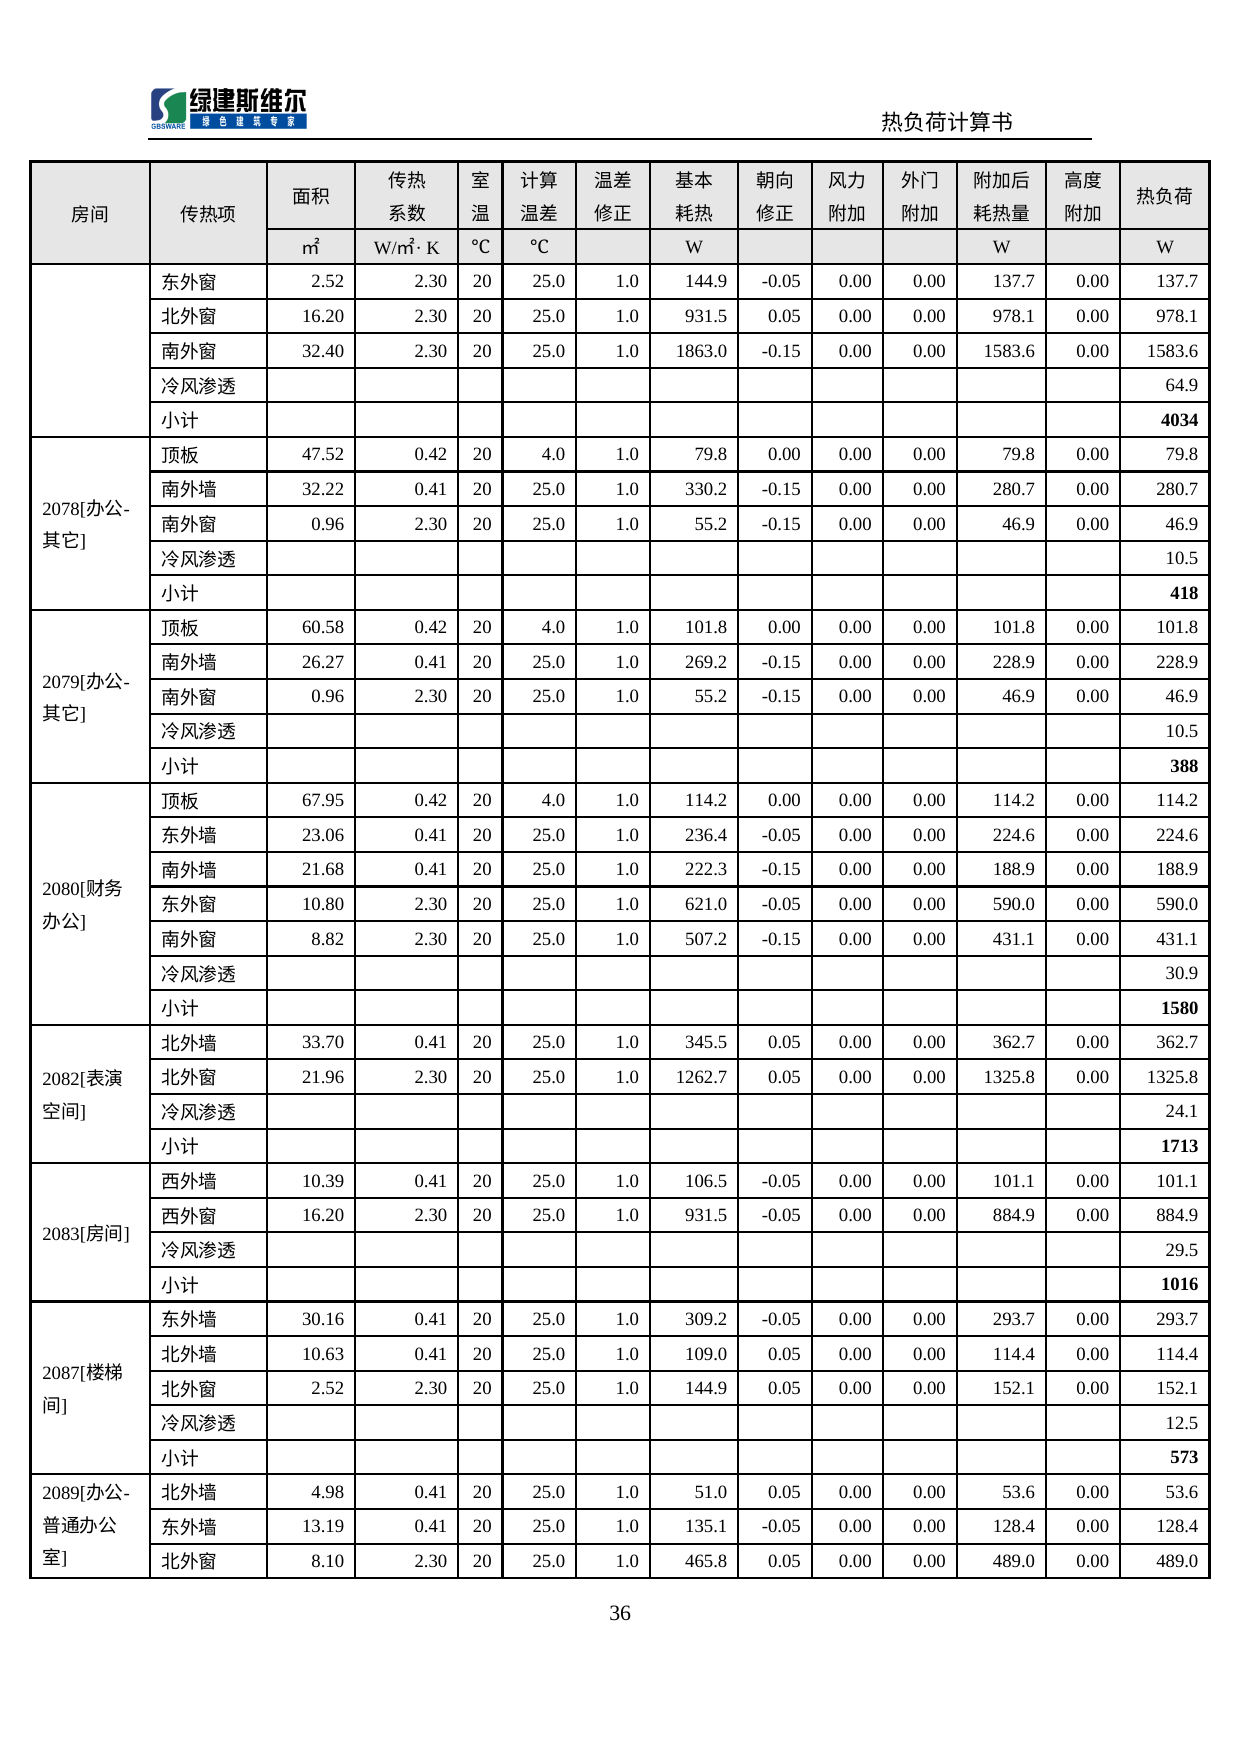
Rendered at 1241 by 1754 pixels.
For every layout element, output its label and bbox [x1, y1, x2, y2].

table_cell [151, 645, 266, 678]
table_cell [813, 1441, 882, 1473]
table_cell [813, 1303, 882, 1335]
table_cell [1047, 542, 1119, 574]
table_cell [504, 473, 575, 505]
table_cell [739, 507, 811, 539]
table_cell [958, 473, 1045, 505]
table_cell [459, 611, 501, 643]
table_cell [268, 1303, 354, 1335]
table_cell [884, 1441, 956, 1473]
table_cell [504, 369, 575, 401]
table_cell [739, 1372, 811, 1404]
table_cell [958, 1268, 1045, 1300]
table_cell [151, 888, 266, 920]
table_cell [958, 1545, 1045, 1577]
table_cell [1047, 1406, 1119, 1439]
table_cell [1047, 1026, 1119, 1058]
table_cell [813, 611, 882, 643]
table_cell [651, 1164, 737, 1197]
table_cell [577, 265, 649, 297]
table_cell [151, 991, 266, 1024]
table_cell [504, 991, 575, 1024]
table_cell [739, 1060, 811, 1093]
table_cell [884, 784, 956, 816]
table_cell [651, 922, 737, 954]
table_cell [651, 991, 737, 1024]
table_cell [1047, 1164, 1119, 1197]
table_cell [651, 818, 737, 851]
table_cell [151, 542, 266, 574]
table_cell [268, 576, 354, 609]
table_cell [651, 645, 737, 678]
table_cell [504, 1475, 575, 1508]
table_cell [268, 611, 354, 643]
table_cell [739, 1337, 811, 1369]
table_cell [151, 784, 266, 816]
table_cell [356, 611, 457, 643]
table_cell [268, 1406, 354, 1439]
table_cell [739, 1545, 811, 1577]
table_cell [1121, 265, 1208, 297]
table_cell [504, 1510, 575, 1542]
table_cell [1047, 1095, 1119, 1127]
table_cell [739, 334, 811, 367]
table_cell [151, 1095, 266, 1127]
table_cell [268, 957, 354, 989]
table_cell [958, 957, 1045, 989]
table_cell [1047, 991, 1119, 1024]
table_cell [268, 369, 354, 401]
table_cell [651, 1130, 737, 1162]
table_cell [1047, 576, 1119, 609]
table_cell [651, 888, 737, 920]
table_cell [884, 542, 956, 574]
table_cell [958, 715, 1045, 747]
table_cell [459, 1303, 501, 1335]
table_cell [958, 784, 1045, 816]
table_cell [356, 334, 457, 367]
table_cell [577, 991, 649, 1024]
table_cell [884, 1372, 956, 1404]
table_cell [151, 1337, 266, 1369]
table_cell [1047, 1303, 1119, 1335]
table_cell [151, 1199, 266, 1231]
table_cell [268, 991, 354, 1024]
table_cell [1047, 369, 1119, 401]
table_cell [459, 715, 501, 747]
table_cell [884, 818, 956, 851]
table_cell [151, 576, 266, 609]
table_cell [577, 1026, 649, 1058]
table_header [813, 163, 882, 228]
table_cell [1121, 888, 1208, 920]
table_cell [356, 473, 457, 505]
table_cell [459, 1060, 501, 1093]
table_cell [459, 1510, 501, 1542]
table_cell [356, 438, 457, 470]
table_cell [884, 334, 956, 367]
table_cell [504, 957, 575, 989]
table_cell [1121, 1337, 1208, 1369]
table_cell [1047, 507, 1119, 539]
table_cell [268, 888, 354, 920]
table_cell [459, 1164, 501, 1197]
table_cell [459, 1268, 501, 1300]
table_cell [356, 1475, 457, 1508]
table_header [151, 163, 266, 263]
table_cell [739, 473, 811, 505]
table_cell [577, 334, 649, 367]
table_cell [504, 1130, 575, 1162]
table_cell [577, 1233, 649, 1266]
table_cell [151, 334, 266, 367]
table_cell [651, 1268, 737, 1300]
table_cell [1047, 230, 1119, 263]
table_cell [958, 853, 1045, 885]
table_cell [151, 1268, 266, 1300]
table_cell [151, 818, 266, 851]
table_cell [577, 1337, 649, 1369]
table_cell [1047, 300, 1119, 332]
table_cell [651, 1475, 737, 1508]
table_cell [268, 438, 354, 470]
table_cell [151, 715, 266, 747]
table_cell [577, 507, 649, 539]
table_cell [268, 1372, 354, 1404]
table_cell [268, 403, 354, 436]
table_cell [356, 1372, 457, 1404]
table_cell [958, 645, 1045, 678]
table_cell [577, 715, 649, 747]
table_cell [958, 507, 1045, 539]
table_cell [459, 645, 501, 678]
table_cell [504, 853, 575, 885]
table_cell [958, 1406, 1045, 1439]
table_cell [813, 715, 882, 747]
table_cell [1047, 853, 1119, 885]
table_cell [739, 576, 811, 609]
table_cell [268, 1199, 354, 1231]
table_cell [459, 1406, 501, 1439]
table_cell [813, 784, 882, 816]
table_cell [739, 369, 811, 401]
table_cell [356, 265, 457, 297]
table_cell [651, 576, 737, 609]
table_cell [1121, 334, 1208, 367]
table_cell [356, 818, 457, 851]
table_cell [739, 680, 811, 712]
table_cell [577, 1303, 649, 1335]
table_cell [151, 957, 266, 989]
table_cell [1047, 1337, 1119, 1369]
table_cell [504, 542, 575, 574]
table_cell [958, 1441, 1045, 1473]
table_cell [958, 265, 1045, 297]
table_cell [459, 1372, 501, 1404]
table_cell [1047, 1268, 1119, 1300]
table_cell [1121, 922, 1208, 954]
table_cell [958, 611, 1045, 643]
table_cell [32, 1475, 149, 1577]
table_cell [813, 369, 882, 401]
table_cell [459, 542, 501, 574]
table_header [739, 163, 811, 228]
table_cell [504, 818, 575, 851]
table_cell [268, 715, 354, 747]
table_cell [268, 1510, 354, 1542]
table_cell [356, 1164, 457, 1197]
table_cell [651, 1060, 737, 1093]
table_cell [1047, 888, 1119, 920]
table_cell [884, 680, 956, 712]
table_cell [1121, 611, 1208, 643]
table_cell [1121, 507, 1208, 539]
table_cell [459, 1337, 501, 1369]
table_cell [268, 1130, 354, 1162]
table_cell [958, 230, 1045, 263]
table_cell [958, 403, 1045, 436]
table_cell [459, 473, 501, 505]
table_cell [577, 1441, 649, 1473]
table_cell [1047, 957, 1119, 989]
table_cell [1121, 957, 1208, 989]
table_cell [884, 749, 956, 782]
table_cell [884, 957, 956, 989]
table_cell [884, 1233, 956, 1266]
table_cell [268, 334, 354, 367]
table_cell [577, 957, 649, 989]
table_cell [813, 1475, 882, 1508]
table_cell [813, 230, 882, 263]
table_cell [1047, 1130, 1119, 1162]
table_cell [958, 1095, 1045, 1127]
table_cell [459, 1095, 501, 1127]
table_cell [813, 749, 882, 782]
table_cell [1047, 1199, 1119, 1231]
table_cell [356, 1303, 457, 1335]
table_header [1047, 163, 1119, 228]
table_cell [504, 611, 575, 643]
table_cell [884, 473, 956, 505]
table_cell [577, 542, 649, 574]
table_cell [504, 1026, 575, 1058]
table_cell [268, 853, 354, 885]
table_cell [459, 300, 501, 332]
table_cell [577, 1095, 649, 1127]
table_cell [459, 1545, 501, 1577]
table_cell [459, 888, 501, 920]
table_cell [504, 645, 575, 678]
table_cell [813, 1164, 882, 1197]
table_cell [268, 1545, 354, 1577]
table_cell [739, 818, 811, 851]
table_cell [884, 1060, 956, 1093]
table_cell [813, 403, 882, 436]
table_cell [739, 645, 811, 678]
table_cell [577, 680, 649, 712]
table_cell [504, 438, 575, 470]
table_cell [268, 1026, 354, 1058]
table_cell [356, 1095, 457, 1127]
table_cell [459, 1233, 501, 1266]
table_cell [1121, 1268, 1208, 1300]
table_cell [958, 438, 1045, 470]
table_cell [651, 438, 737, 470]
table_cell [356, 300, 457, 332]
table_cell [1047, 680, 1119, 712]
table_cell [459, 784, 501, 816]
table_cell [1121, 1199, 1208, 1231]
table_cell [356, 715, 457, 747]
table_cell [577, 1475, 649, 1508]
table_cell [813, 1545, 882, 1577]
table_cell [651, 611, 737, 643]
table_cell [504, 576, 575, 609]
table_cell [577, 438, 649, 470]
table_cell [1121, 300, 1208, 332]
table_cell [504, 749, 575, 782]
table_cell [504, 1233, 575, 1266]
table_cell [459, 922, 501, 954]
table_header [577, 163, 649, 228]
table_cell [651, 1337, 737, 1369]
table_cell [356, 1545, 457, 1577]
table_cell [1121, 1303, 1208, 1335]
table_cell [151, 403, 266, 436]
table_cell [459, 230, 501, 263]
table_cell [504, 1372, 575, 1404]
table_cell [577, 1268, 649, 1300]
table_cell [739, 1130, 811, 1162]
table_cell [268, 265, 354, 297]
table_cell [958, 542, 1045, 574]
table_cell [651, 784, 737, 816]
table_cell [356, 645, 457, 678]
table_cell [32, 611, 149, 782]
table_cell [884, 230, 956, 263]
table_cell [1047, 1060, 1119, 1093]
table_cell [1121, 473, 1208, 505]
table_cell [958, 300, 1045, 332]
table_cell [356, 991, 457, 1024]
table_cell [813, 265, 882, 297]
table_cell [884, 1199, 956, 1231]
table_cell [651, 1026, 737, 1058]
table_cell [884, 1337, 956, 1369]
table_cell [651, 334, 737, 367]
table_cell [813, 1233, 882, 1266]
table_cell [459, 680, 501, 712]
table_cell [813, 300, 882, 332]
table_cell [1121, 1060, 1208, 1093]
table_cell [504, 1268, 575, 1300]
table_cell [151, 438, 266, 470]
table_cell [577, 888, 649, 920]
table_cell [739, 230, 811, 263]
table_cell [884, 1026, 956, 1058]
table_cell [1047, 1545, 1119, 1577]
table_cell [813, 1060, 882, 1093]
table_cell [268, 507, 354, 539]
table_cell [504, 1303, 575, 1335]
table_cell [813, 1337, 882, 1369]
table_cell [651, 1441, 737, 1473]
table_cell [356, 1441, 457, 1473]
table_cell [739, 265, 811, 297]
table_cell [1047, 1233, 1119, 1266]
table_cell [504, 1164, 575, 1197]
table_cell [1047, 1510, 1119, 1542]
picture [147, 88, 308, 130]
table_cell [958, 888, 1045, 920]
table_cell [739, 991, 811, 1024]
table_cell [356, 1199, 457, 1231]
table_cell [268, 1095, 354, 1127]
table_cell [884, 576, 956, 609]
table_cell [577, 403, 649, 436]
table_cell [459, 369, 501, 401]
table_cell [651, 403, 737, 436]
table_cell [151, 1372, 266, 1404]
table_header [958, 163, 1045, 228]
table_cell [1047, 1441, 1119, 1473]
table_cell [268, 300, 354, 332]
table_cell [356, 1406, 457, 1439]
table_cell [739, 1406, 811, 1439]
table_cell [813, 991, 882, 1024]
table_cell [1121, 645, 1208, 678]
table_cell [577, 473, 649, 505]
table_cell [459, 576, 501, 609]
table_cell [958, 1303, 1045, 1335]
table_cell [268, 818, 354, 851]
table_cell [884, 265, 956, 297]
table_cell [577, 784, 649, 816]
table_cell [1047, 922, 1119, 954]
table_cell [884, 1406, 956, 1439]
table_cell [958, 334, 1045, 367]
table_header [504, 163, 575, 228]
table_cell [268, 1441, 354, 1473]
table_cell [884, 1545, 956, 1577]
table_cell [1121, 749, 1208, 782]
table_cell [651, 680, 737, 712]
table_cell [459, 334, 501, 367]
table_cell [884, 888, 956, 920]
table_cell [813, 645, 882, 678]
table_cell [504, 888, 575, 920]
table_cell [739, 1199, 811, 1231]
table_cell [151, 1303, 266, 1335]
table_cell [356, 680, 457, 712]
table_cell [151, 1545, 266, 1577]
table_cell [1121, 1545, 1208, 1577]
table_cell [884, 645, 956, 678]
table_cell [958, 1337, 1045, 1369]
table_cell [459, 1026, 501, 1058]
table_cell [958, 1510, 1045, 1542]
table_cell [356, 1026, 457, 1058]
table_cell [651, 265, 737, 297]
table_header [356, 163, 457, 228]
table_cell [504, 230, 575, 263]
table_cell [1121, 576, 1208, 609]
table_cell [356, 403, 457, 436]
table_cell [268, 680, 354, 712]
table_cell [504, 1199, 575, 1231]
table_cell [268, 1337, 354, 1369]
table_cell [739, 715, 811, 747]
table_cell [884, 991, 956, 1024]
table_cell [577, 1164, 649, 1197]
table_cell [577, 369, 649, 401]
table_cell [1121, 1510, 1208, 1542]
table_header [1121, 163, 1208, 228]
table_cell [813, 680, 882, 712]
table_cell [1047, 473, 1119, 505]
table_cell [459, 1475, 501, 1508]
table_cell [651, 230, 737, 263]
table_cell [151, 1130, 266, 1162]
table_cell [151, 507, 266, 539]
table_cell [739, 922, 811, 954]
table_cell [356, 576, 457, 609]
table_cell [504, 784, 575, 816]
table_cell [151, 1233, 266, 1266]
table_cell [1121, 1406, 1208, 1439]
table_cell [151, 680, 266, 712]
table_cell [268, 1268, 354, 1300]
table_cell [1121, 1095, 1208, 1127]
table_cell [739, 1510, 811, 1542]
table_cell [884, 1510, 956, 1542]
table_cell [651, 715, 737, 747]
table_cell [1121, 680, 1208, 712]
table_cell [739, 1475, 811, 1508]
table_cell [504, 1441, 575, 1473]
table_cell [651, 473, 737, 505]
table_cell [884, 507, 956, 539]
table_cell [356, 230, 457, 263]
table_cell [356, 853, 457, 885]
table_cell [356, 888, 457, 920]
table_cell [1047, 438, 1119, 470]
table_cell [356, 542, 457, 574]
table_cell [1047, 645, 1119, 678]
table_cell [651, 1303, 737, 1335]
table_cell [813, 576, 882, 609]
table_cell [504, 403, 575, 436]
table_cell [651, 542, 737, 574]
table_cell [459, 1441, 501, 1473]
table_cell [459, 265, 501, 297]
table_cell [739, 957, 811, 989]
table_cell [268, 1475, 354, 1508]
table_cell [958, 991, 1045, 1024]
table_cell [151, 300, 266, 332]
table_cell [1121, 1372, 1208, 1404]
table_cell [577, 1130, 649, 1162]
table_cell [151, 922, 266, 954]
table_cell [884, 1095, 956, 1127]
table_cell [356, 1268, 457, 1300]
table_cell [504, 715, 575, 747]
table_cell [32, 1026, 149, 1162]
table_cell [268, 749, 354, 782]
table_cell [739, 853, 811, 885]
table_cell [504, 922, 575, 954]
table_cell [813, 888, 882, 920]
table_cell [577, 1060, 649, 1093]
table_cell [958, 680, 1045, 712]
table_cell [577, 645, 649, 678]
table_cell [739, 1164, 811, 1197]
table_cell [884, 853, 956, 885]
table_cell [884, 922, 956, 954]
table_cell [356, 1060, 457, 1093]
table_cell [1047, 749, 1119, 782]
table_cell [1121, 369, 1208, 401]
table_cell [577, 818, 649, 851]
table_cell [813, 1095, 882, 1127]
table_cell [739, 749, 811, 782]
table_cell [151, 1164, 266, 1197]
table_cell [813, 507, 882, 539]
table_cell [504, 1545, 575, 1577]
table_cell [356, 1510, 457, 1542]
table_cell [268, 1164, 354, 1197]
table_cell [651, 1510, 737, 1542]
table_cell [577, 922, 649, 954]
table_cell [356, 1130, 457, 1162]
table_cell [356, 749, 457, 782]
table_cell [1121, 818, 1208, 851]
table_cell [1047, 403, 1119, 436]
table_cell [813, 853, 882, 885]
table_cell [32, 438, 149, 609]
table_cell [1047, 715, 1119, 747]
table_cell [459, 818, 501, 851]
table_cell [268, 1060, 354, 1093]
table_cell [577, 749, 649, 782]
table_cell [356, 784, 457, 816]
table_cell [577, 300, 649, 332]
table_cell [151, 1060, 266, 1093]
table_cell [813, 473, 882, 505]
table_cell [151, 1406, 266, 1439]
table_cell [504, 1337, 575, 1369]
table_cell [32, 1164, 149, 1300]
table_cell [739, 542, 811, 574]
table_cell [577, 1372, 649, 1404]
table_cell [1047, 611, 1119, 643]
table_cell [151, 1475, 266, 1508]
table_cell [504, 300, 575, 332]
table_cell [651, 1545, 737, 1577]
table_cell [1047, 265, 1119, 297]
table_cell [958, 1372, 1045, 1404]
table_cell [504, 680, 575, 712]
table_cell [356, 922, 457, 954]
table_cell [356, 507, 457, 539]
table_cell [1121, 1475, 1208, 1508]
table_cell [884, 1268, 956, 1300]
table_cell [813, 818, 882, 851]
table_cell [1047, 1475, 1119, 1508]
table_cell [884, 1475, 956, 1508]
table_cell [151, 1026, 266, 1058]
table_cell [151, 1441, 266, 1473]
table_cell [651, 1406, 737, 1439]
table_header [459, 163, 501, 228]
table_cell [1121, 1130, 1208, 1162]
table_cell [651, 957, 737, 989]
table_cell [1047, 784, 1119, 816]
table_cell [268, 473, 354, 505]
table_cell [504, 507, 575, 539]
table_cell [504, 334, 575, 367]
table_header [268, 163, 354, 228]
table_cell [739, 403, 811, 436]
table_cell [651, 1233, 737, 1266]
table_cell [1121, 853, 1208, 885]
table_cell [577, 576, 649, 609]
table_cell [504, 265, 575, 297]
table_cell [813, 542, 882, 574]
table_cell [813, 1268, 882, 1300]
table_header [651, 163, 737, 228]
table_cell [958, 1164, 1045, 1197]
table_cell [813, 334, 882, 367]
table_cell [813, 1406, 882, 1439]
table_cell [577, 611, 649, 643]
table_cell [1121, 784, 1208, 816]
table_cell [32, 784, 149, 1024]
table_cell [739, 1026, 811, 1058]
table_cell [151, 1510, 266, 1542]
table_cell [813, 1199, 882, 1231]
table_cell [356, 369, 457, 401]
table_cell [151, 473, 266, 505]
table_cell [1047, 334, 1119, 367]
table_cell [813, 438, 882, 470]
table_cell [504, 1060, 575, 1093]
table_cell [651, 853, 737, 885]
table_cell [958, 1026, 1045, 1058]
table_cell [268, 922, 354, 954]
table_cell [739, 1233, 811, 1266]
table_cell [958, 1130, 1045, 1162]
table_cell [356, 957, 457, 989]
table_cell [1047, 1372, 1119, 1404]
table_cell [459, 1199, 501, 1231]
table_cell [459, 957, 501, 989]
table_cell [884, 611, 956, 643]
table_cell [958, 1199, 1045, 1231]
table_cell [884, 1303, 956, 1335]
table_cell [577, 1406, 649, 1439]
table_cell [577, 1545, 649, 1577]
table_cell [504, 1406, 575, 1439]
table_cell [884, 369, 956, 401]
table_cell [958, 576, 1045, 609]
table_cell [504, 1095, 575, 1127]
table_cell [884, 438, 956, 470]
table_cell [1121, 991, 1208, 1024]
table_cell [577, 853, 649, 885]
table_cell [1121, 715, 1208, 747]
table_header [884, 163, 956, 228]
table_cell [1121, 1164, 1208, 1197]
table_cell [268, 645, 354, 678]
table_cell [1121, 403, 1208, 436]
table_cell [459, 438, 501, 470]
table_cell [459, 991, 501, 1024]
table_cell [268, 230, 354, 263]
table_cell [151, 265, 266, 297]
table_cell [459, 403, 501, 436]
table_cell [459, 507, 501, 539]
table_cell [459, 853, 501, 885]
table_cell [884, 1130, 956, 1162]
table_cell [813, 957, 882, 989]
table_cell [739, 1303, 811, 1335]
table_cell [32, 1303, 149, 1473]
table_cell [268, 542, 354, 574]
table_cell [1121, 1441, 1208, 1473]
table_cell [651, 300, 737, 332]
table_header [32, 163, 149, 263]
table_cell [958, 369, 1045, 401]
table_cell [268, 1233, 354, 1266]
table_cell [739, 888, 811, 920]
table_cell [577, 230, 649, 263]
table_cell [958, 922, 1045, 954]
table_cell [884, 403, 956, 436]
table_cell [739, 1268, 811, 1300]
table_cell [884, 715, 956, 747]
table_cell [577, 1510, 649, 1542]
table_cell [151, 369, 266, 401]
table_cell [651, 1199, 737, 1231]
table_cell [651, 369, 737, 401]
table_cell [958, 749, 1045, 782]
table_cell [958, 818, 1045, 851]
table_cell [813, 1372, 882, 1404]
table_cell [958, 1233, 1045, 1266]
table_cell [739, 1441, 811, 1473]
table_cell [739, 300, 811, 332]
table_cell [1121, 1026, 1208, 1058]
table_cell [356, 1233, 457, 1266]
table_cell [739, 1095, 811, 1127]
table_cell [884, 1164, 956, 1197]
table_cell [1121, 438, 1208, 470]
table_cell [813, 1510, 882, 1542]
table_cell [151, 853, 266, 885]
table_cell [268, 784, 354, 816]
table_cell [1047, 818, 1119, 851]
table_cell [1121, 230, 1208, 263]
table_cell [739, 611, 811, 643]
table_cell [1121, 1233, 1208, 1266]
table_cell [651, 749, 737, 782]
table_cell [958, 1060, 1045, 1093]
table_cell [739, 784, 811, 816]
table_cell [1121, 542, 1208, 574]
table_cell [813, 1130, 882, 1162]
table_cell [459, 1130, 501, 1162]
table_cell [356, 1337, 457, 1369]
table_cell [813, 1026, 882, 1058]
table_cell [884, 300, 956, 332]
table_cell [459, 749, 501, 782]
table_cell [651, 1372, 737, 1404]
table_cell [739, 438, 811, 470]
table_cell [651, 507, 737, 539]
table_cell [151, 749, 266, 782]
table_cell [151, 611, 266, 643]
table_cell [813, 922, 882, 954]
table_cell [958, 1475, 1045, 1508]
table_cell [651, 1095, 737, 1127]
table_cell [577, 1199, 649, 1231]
